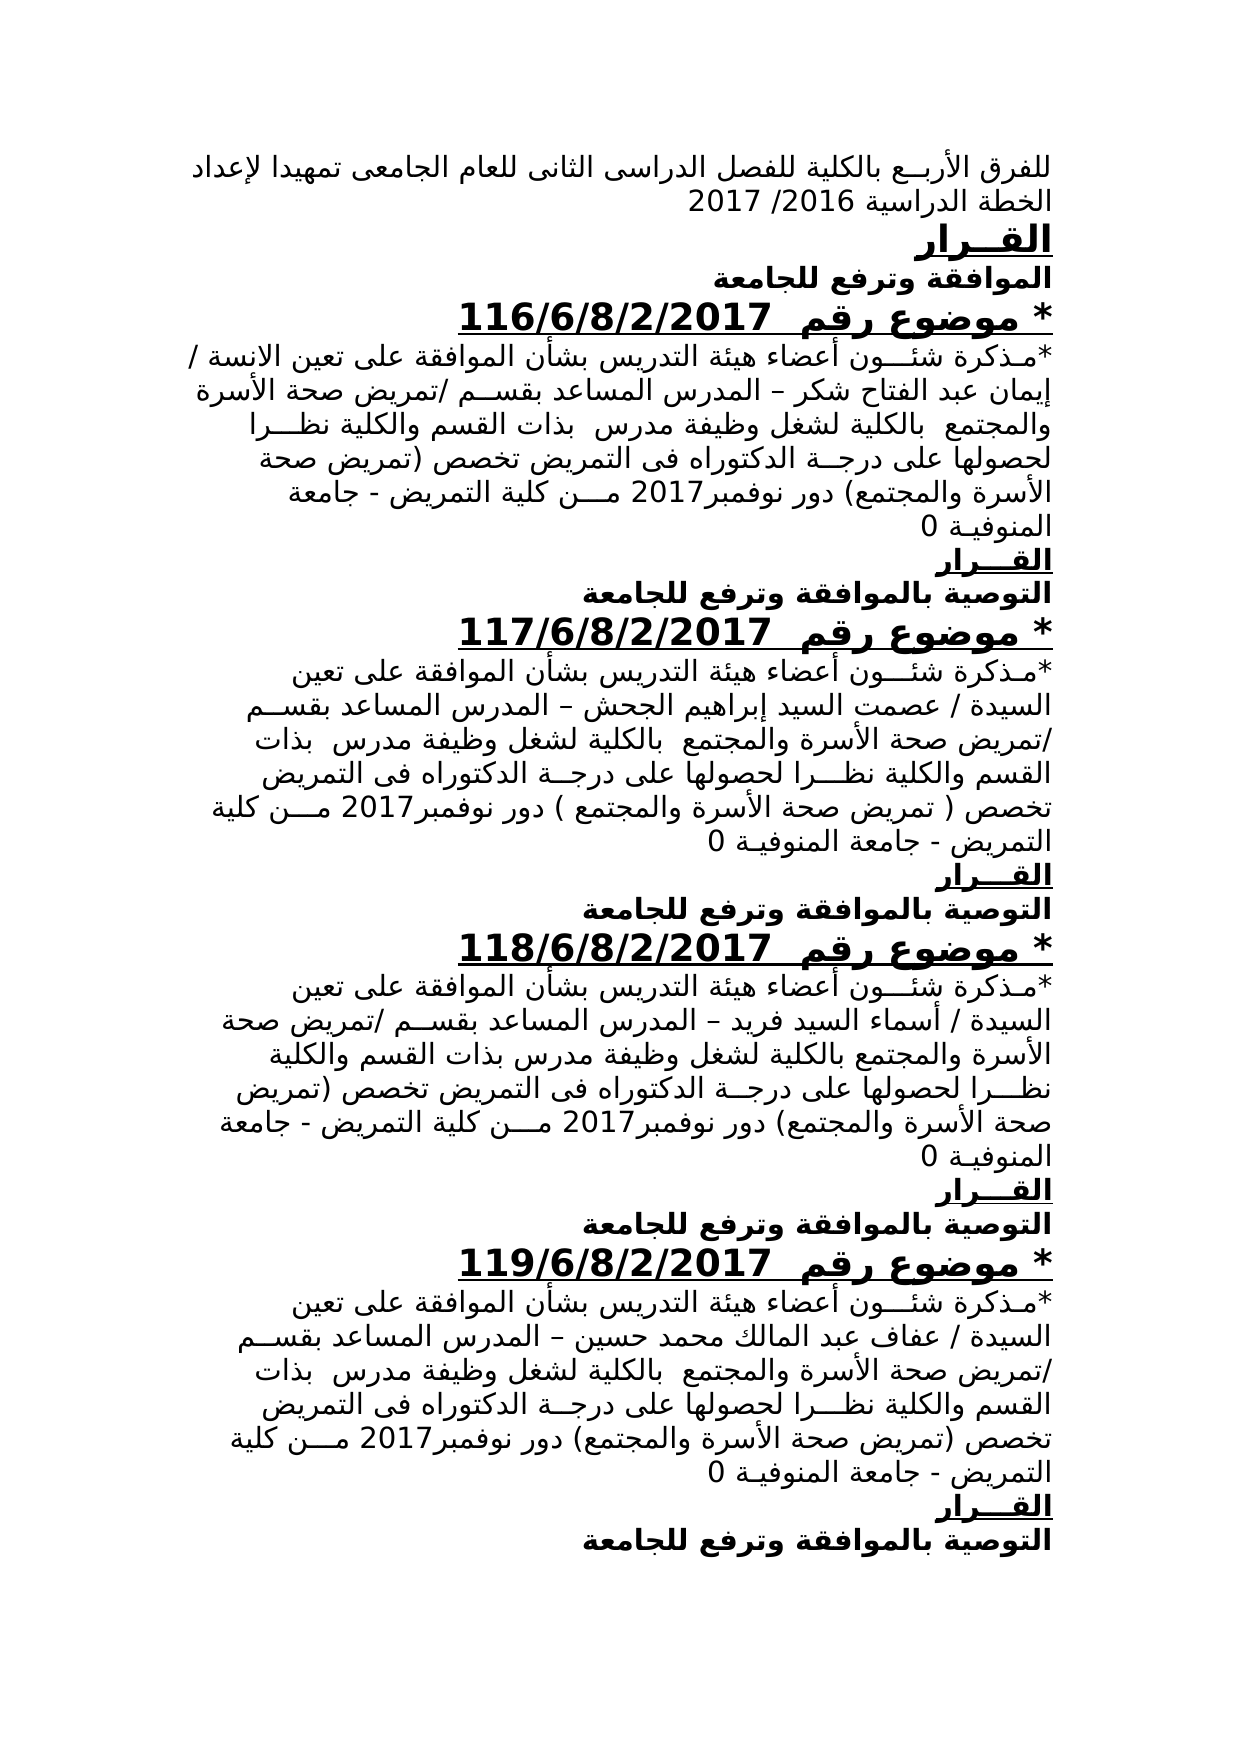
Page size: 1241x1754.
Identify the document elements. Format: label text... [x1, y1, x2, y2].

text * موضوع رقم 118/6/8/2/2017 [187, 926, 1071, 970]
text * موضوع رقم 119/6/8/2/2017 [187, 1241, 1071, 1285]
text التوصية بالموافقة وترفع للجامعة [187, 1207, 1053, 1241]
text *مـذكرة شئـــون أعضاء هيئة التدريس بشأن الموافقة على تعين الانسة / إيمان عبد الفتاح شكر – المدرس المساعد بقســم /تمريض صحة الأسرة والمجتمع بالكلية لشغل وظيفة مدرس بذات القسم والكلية نظـــرا لحصولها على درجــة الدكتوراه فى التمريض تخصص (تمريض صحة الأسرة والمجتمع) دور نوفمبر2017 مـــن كلية التمريض - جامعة المنوفيـة 0 [187, 339, 1053, 543]
text *مـذكرة شئـــون أعضاء هيئة التدريس بشأن الموافقة على تعين السيدة / عصمت السيد إبراهيم الجحش – المدرس المساعد بقســم /تمريض صحة الأسرة والمجتمع بالكلية لشغل وظيفة مدرس بذات القسم والكلية نظـــرا لحصولها على درجــة الدكتوراه فى التمريض تخصص ( تمريض صحة الأسرة والمجتمع ) دور نوفمبر2017 مـــن كلية التمريض - جامعة المنوفيـة 0 [187, 654, 1053, 858]
text * موضوع رقم 117/6/8/2/2017 [187, 611, 1071, 654]
text التوصية بالموافقة وترفع للجامعة [187, 892, 1053, 926]
text القـــرار [187, 1173, 1053, 1207]
text القــرار [187, 218, 1053, 262]
text الموافقة وترفع للجامعة [187, 262, 1053, 296]
text القـــرار [187, 858, 1053, 892]
text التوصية بالموافقة وترفع للجامعة [187, 1523, 1053, 1557]
text *مـذكرة شئـــون أعضاء هيئة التدريس بشأن الموافقة على تعين السيدة / أسماء السيد فريد – المدرس المساعد بقســم /تمريض صحة الأسرة والمجتمع بالكلية لشغل وظيفة مدرس بذات القسم والكلية نظـــرا لحصولها على درجــة الدكتوراه فى التمريض تخصص (تمريض صحة الأسرة والمجتمع) دور نوفمبر2017 مـــن كلية التمريض - جامعة المنوفيـة 0 [187, 970, 1053, 1173]
text القـــرار [187, 1489, 1053, 1523]
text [187, 150, 1053, 218]
text * موضوع رقم 116/6/8/2/2017 [187, 296, 1071, 339]
text القـــرار [187, 543, 1053, 577]
text *مـذكرة شئـــون أعضاء هيئة التدريس بشأن الموافقة على تعين السيدة / عفاف عبد المالك محمد حسين – المدرس المساعد بقســم /تمريض صحة الأسرة والمجتمع بالكلية لشغل وظيفة مدرس بذات القسم والكلية نظـــرا لحصولها على درجــة الدكتوراه فى التمريض تخصص (تمريض صحة الأسرة والمجتمع) دور نوفمبر2017 مـــن كلية التمريض - جامعة المنوفيـة 0 [187, 1285, 1053, 1489]
text التوصية بالموافقة وترفع للجامعة [187, 577, 1053, 611]
